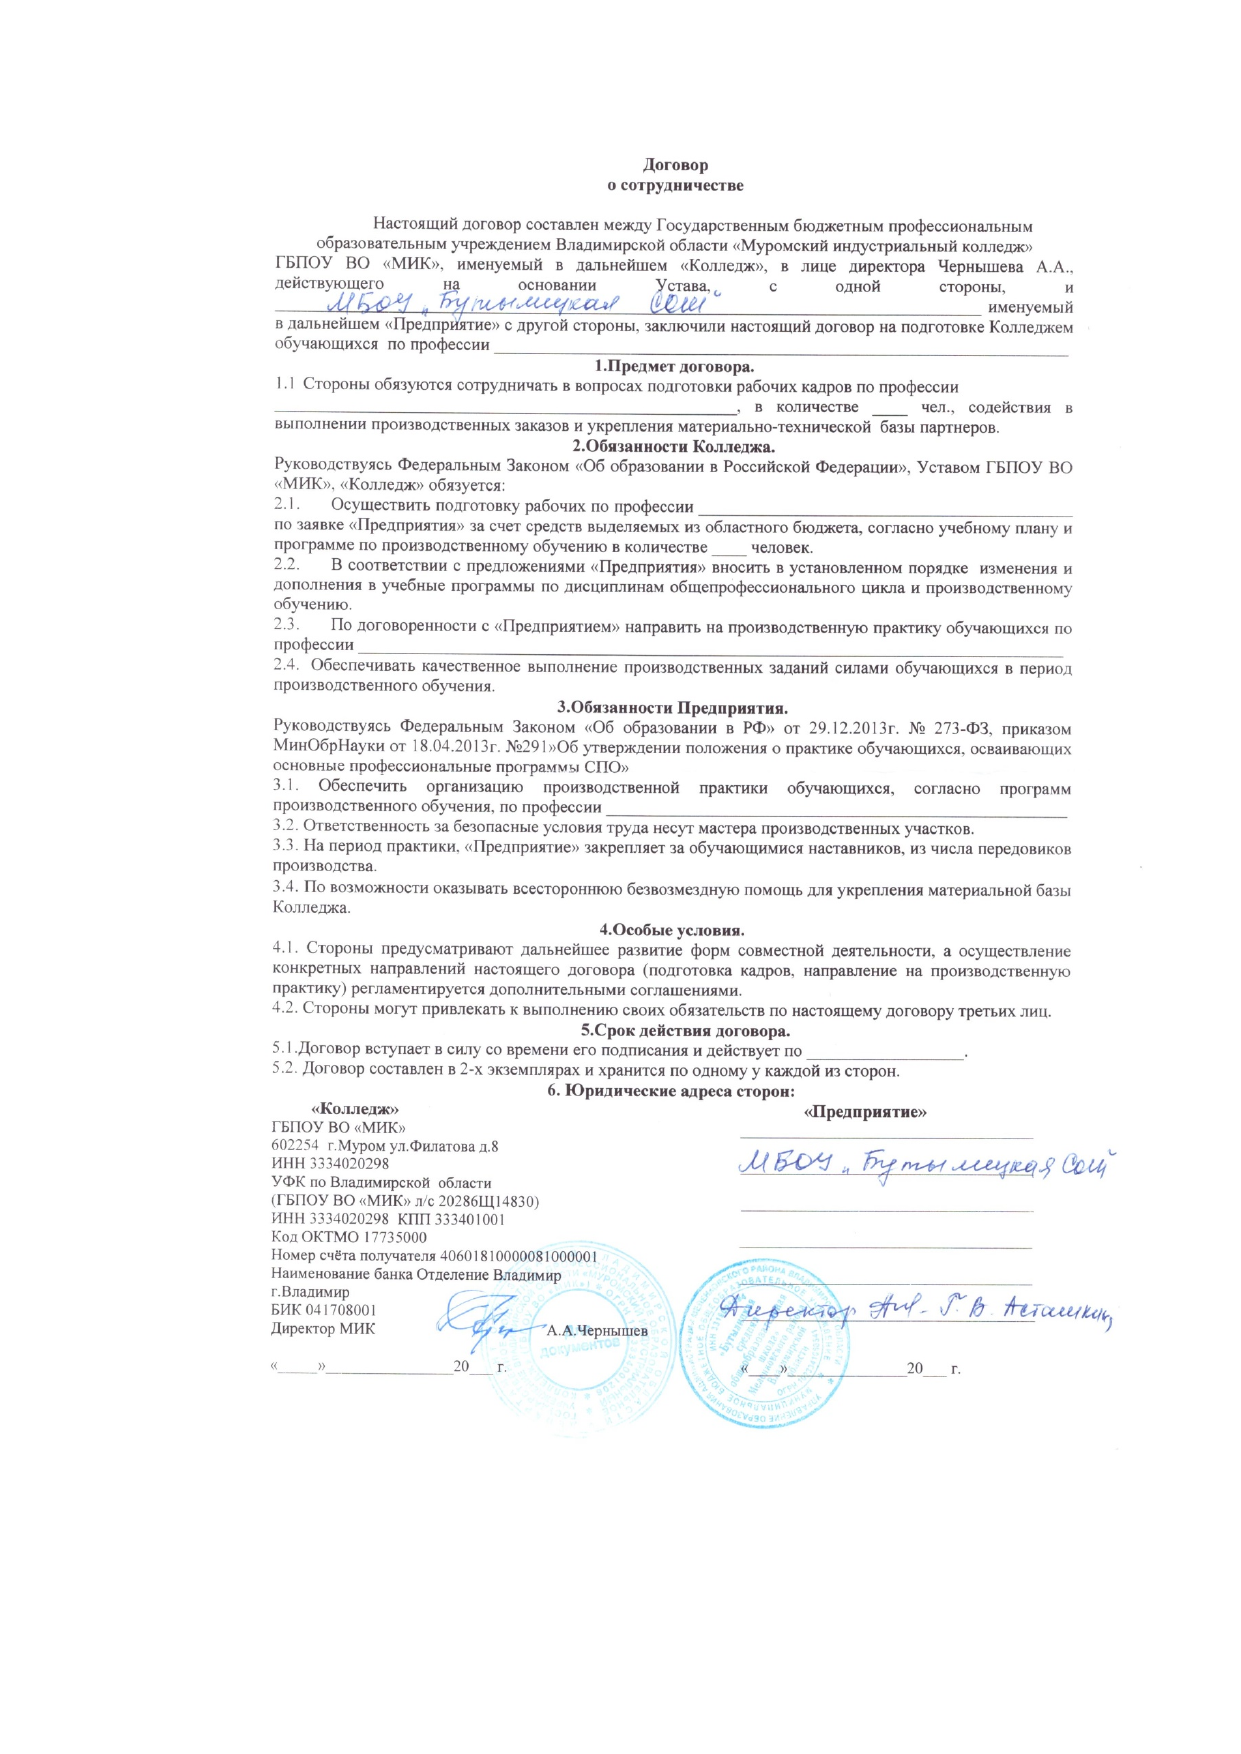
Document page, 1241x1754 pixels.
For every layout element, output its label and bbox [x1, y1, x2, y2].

picture [177, 118, 1152, 1458]
